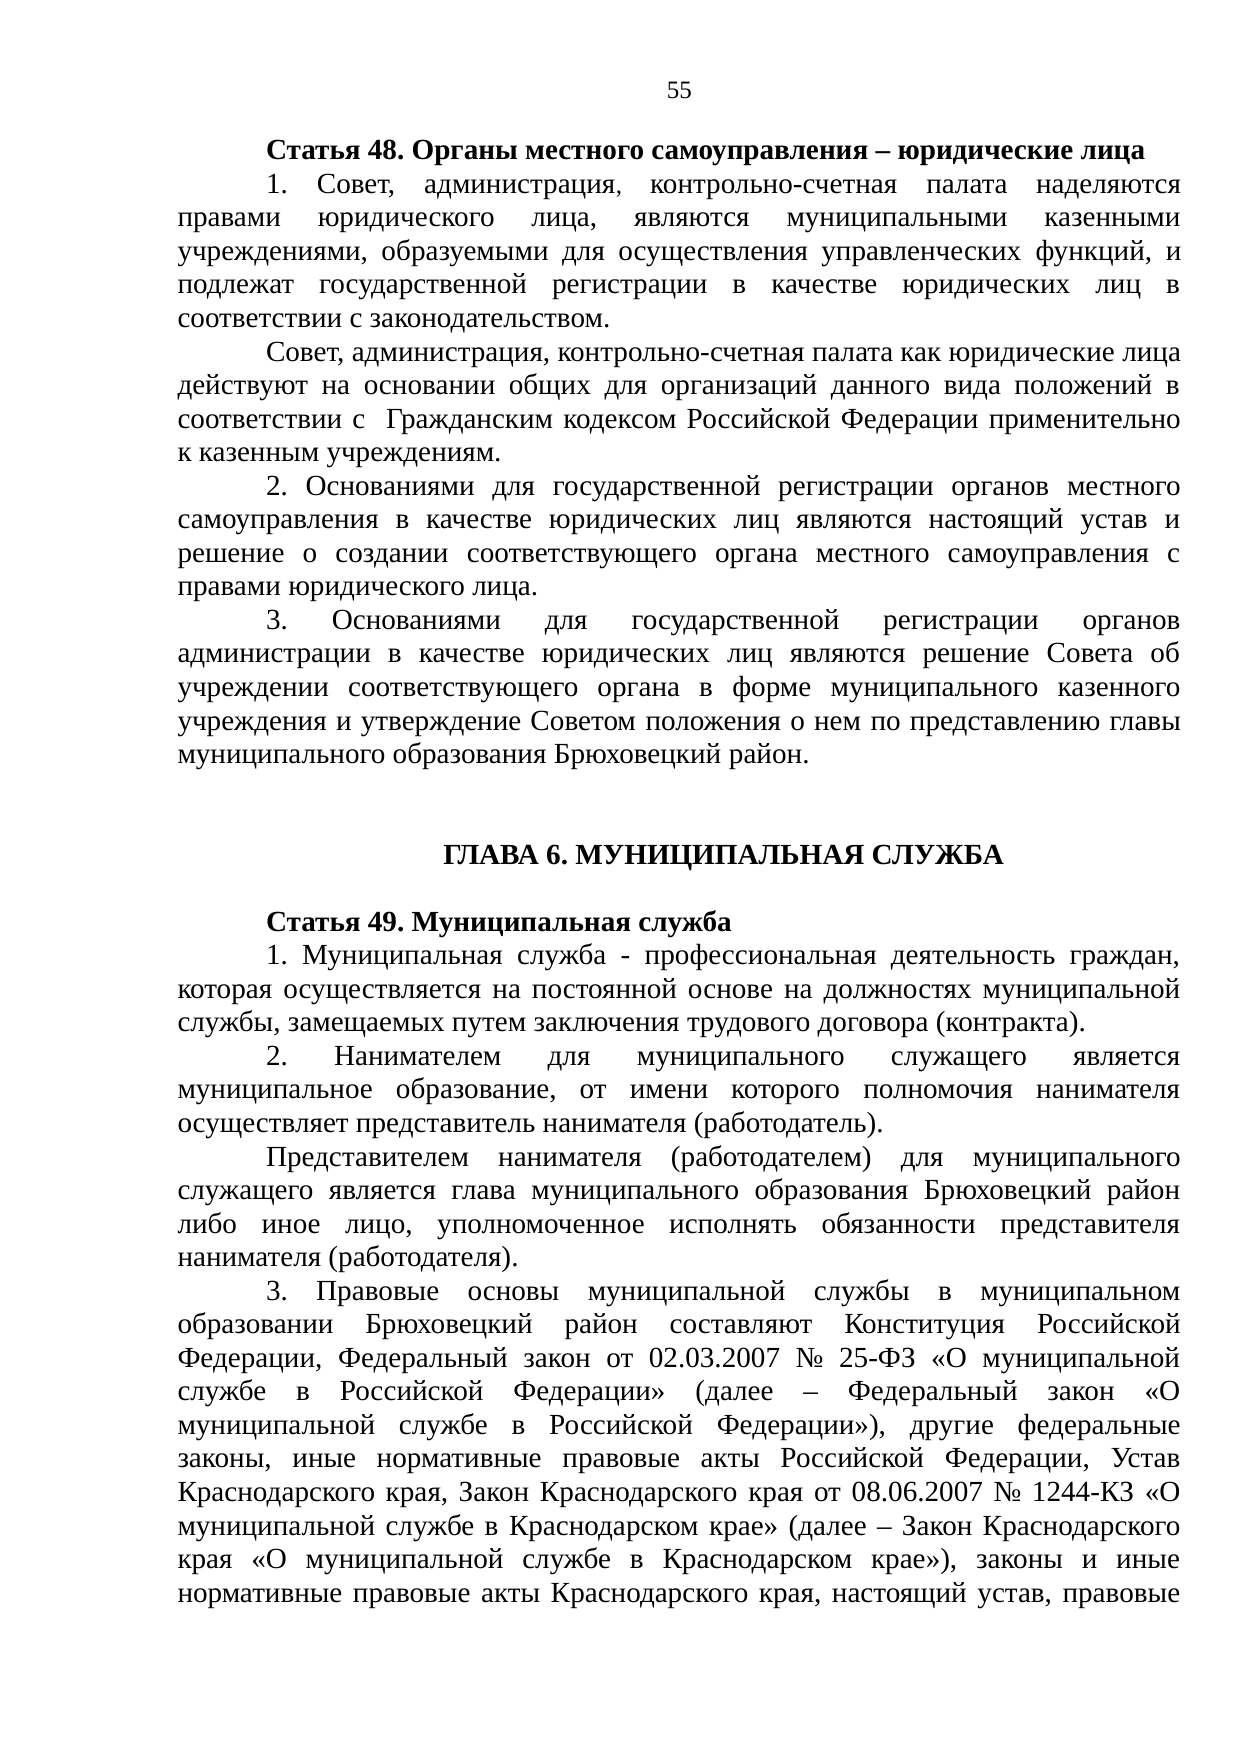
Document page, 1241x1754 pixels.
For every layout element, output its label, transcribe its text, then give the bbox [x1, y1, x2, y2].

text 2. Нанимателем для муниципального служащего является муниципальное образование, от имени которого полномочия нанимателя осуществляет представитель нанимателя (работодатель). [177, 1038, 1181, 1139]
subtitle ГЛАВА 6. МУНИЦИПАЛЬНАЯ СЛУЖБА [177, 837, 1181, 870]
text Совет, администрация, контрольно-счетная палата как юридические лица действуют на основании общих для организаций данного вида положений в соответствии с Гражданским кодексом Российской Федерации применительно к казенным учреждениям. [177, 334, 1181, 468]
text Представителем нанимателя (работодателем) для муниципального служащего является глава муниципального образования Брюховецкий район либо иное лицо, уполномоченное исполнять обязанности представителя нанимателя (работодателя). [177, 1139, 1181, 1273]
subtitle Статья 49. Муниципальная служба [177, 904, 1181, 937]
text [177, 1273, 1181, 1608]
text 3. Основаниями для государственной регистрации органов администрации в качестве юридических лиц являются решение Совета об учреждении соответствующего органа в форме муниципального казенного учреждения и утверждение Советом положения о нем по представлению главы муниципального образования Брюховецкий район. [177, 602, 1181, 770]
text 1. Муниципальная служба - профессиональная деятельность граждан, которая осуществляется на постоянной основе на должностях муниципальной службы, замещаемых путем заключения трудового договора (контракта). [177, 937, 1181, 1038]
text 1. Совет, администрация, контрольно-счетная палата наделяются правами юридического лица, являются муниципальными казенными учреждениями, образуемыми для осуществления управленческих функций, и подлежат государственной регистрации в качестве юридических лиц в соответствии с законодательством. [177, 166, 1181, 334]
text Статья 48. Органы местного самоуправления – юридические лица [177, 132, 1181, 166]
text 2. Основаниями для государственной регистрации органов местного самоуправления в качестве юридических лиц являются настоящий устав и решение о создании соответствующего органа местного самоуправления с правами юридического лица. [177, 468, 1181, 602]
